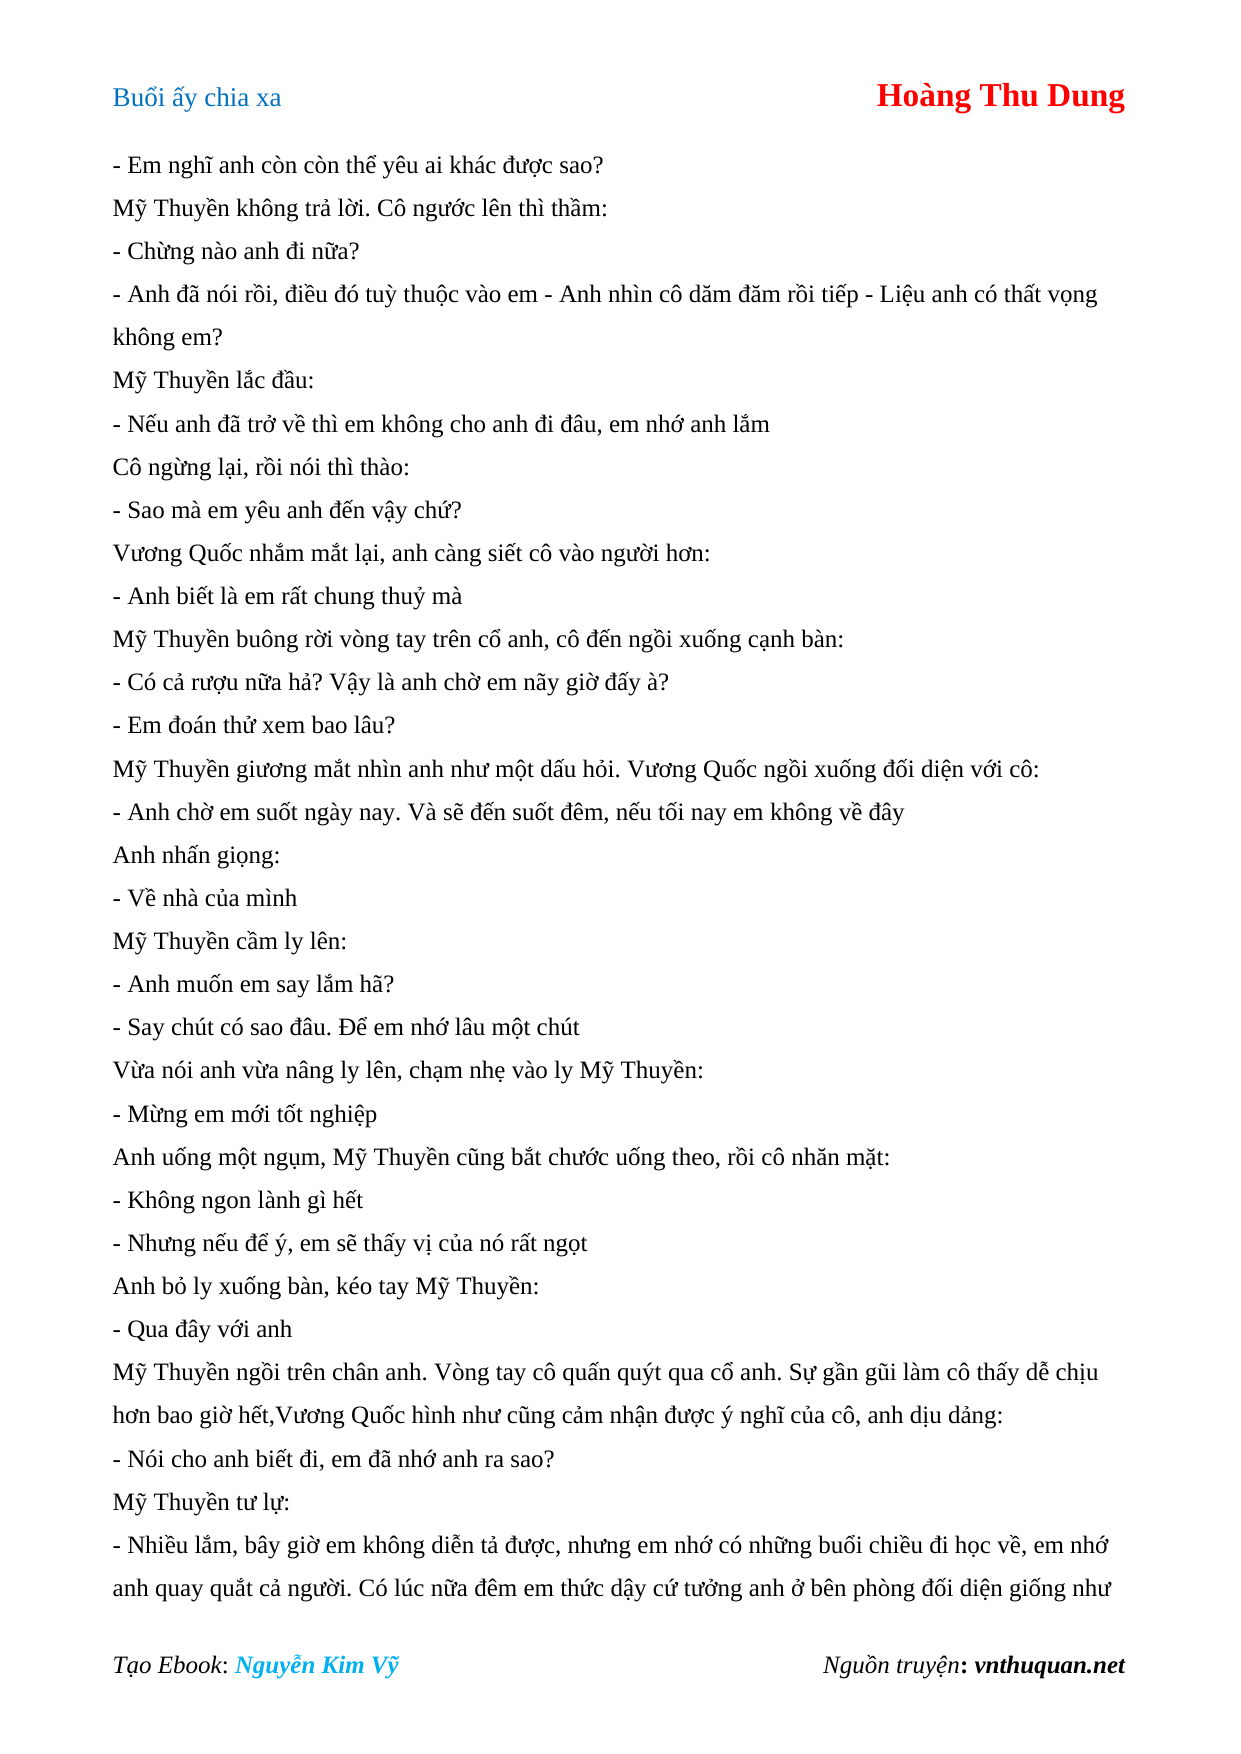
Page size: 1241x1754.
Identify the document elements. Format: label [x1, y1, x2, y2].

text [112, 150, 1128, 1602]
